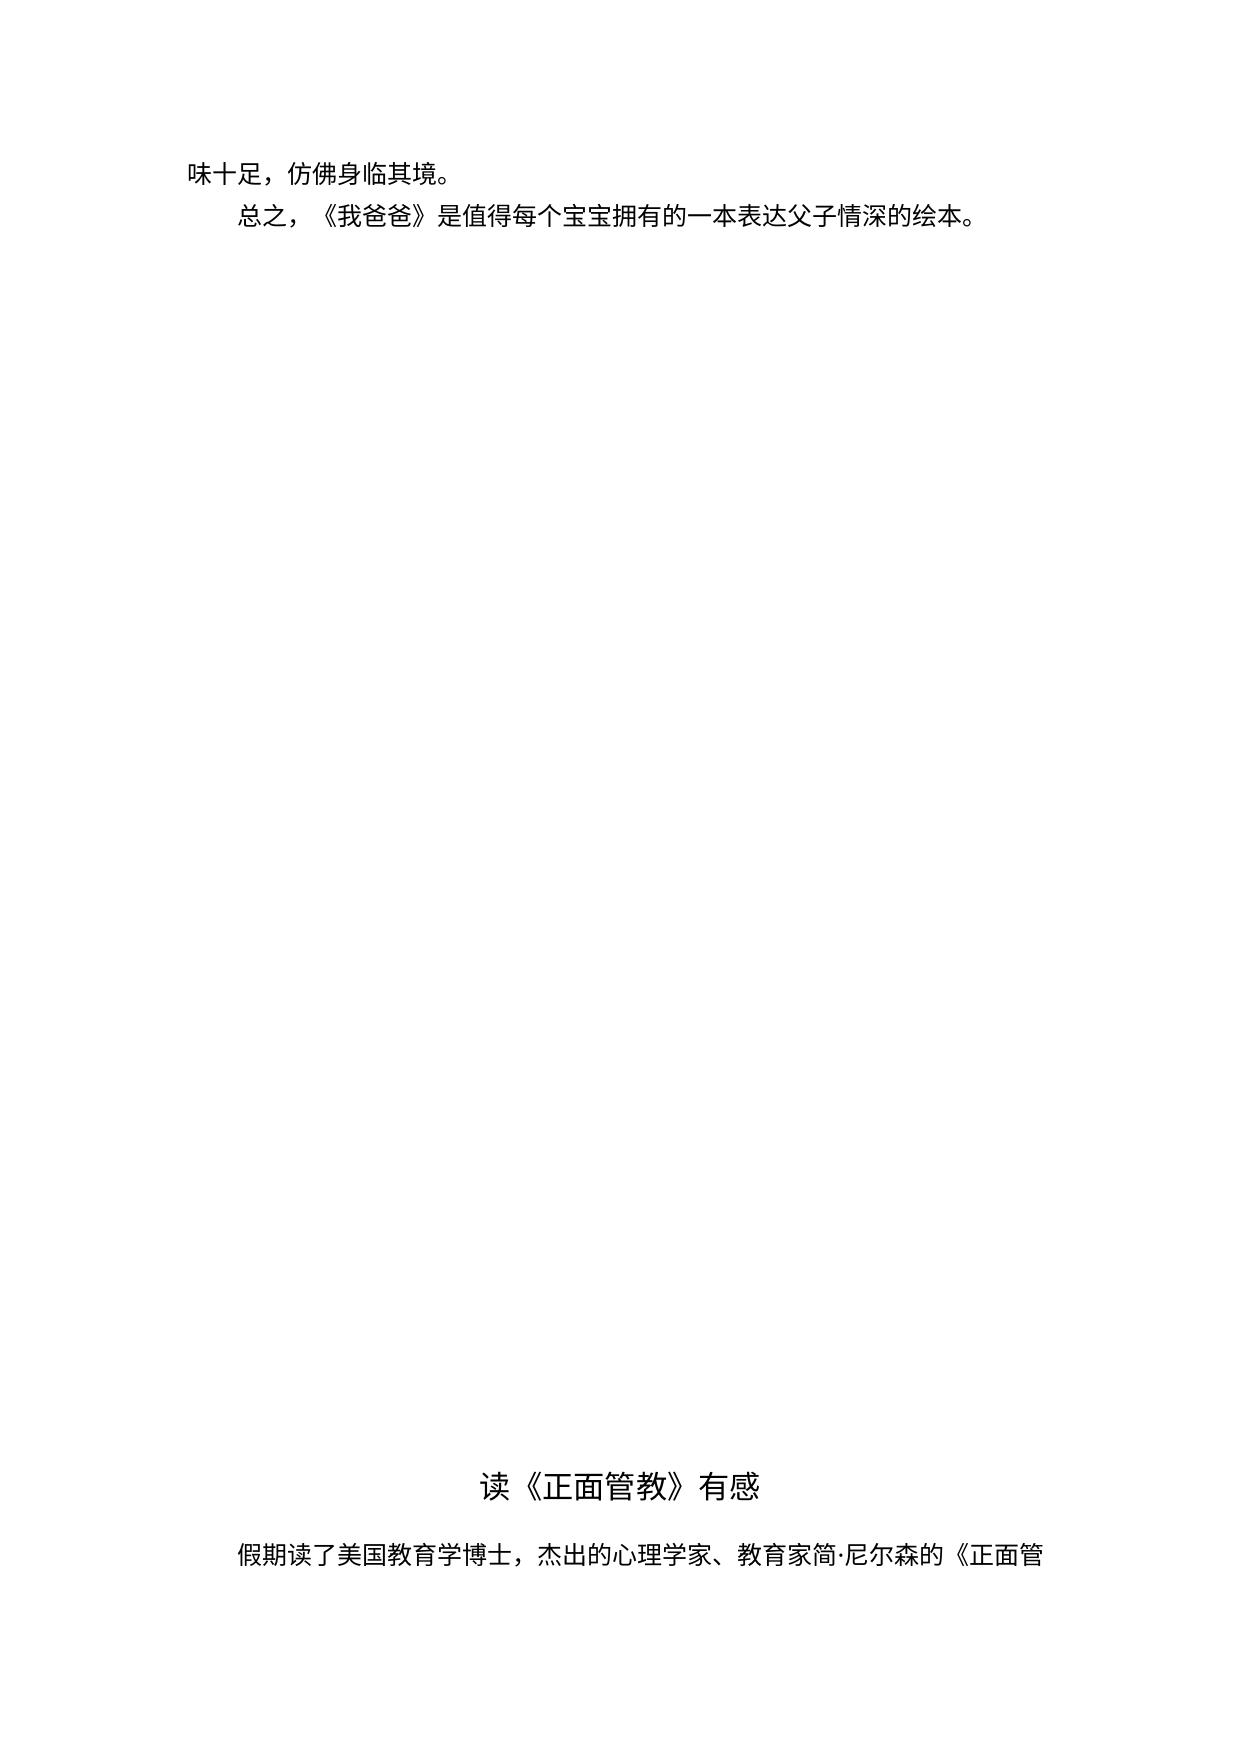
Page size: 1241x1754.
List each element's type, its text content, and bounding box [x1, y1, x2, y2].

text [187, 150, 1053, 233]
text 读《正面管教》有感 [187, 1462, 1053, 1507]
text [187, 1528, 1053, 1574]
